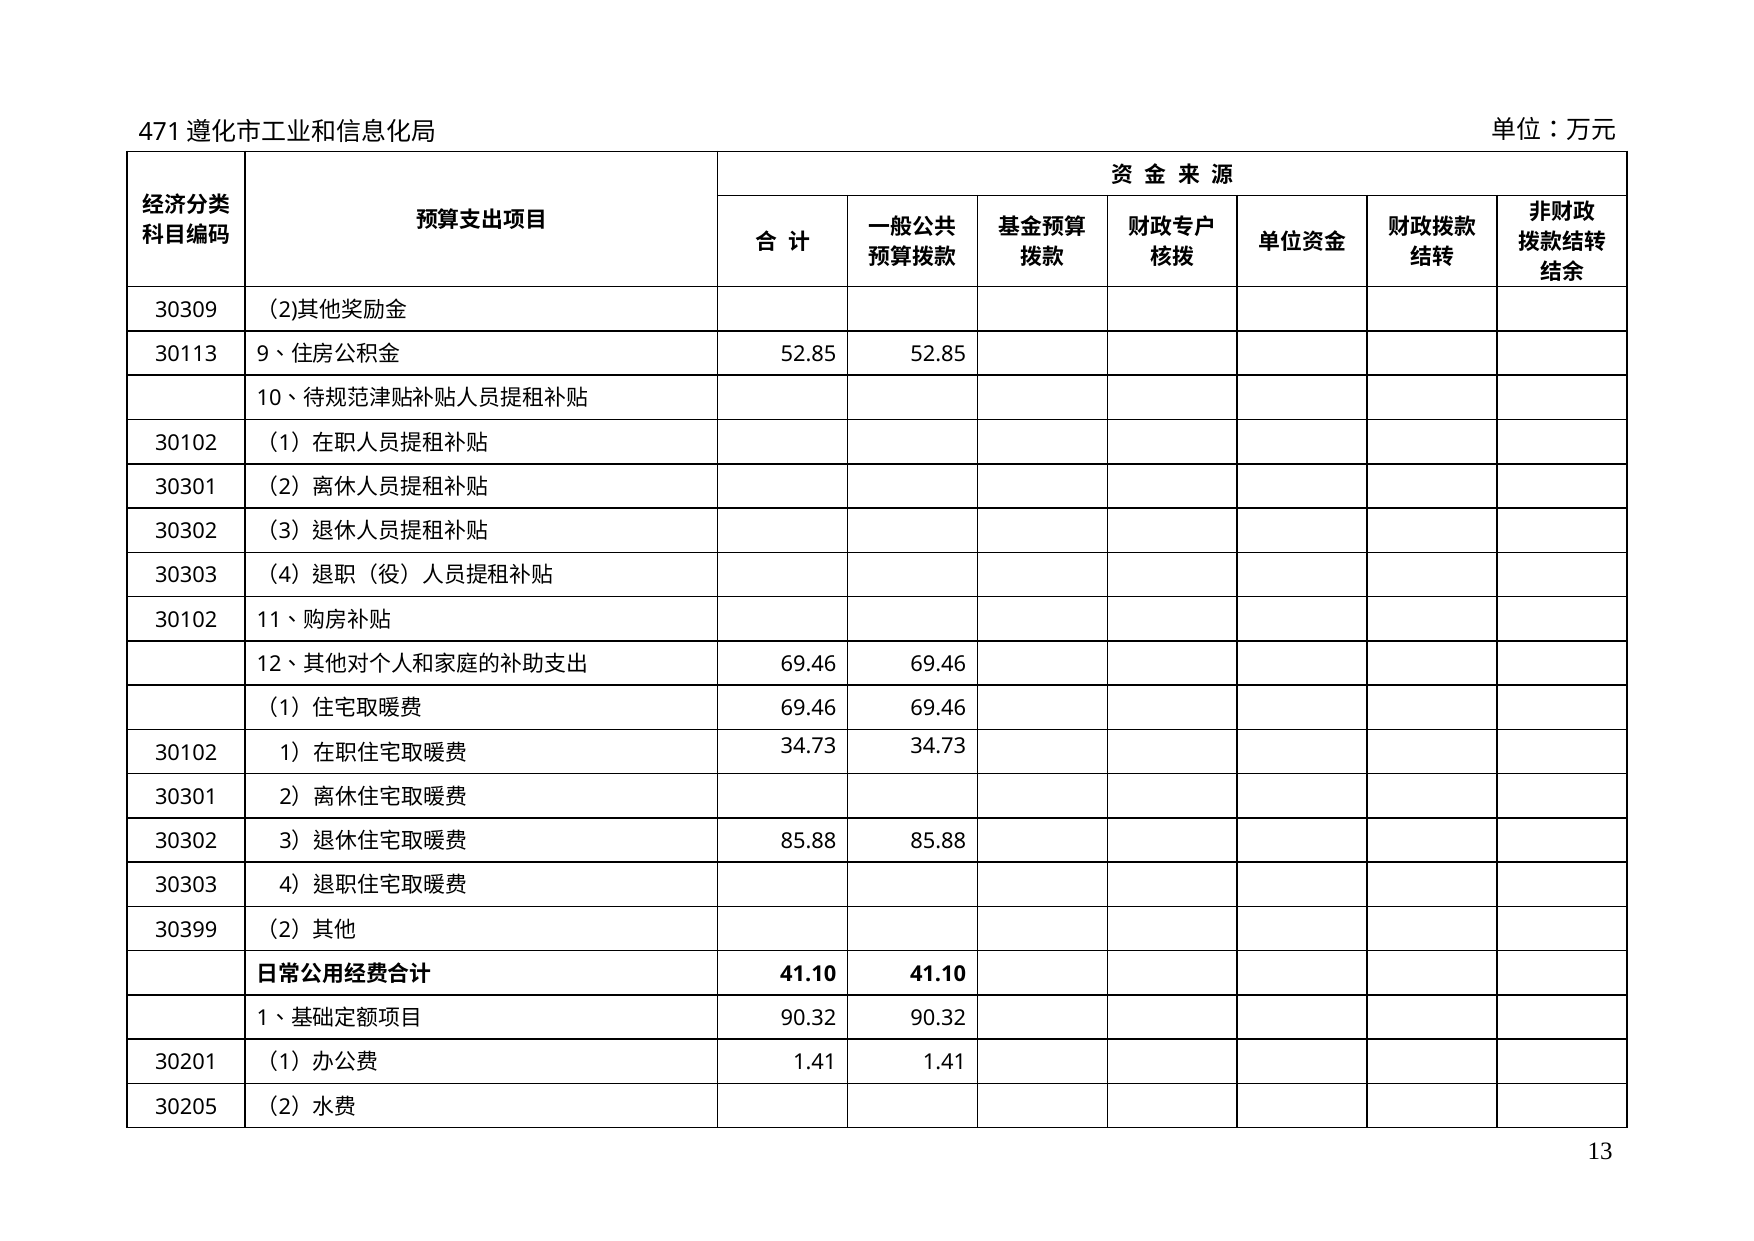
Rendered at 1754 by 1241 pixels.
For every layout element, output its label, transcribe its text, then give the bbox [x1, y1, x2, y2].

table_cell 11、购房补贴 [246, 597, 717, 640]
table_cell 30102 [128, 420, 244, 463]
table_cell [1368, 819, 1496, 861]
table_cell [1238, 509, 1366, 551]
table_cell 69.46 [718, 686, 847, 728]
table_cell [1368, 996, 1496, 1038]
table_cell （3）退休人员提租补贴 [246, 509, 717, 551]
table_cell [718, 863, 847, 906]
table_cell [848, 376, 977, 418]
table_cell [1368, 509, 1496, 551]
table_cell [1498, 819, 1626, 861]
table_cell （1）在职人员提租补贴 [246, 420, 717, 463]
table_cell [1368, 332, 1496, 374]
table_cell 1.41 [718, 1040, 847, 1083]
table_cell [1498, 597, 1626, 640]
table_cell 1）在职住宅取暖费 [246, 730, 717, 773]
table_cell [978, 509, 1107, 551]
table_cell 30102 [128, 597, 244, 640]
table_cell [128, 951, 244, 994]
table_cell [718, 774, 847, 817]
table_cell [1238, 1084, 1366, 1127]
table_cell [1108, 553, 1236, 596]
table_cell [978, 376, 1107, 418]
table_cell [1108, 1084, 1236, 1127]
table_cell [718, 287, 847, 330]
table_cell [718, 907, 847, 950]
table_cell [718, 465, 847, 507]
table_cell [128, 376, 244, 418]
table_cell 4）退职住宅取暖费 [246, 863, 717, 906]
table_cell [1498, 996, 1626, 1038]
table_cell [1368, 376, 1496, 418]
table_cell 52.85 [718, 332, 847, 374]
table_cell [128, 642, 244, 684]
table_cell 69.46 [848, 642, 977, 684]
table_cell [1498, 730, 1626, 773]
table_cell [978, 819, 1107, 861]
table_cell [718, 553, 847, 596]
table_cell 41.10 [848, 951, 977, 994]
table_cell [1238, 1040, 1366, 1083]
table_cell [1108, 465, 1236, 507]
table_cell [1238, 376, 1366, 418]
table_cell [1238, 774, 1366, 817]
table_cell [848, 465, 977, 507]
table_cell [1498, 376, 1626, 418]
table_cell [1238, 287, 1366, 330]
table_cell [978, 951, 1107, 994]
table_cell （2)其他奖励金 [246, 287, 717, 330]
table_cell [1368, 907, 1496, 950]
table_cell [978, 420, 1107, 463]
table_cell [1108, 1040, 1236, 1083]
table_cell [1368, 1040, 1496, 1083]
table_cell [978, 465, 1107, 507]
table_cell [1108, 642, 1236, 684]
table_cell [978, 287, 1107, 330]
table_cell 10、待规范津贴补贴人员提租补贴 [246, 376, 717, 418]
table_cell 预算支出项目 [246, 152, 717, 286]
table_cell [978, 996, 1107, 1038]
table_cell [848, 774, 977, 817]
table_cell [128, 686, 244, 728]
table_cell [1238, 819, 1366, 861]
table_cell [978, 686, 1107, 728]
table_cell [1108, 819, 1236, 861]
table_cell [978, 332, 1107, 374]
table_cell 1.41 [848, 1040, 977, 1083]
table_header 471遵化市工业和信息化局 [128, 108, 717, 151]
table_cell [1498, 863, 1626, 906]
table_cell [718, 1084, 847, 1127]
table_cell [1108, 863, 1236, 906]
table_cell 30302 [128, 819, 244, 861]
table_cell 30102 [128, 730, 244, 773]
table_cell [128, 996, 244, 1038]
table_cell [978, 553, 1107, 596]
table_cell [1368, 730, 1496, 773]
table_cell 基金预算 拨款 [978, 196, 1107, 286]
table_cell 30399 [128, 907, 244, 950]
table_cell 合 计 [718, 196, 847, 286]
table_cell 30301 [128, 774, 244, 817]
table_cell 9、住房公积金 [246, 332, 717, 374]
table_cell [848, 509, 977, 551]
table_cell 30113 [128, 332, 244, 374]
table_cell [1238, 951, 1366, 994]
table_cell [718, 376, 847, 418]
table_cell （4）退职（役）人员提租补贴 [246, 553, 717, 596]
table_cell [1498, 332, 1626, 374]
table_cell 69.46 [848, 686, 977, 728]
table_cell [1238, 730, 1366, 773]
table_cell [1108, 509, 1236, 551]
table_cell [1238, 332, 1366, 374]
table_cell [1368, 287, 1496, 330]
table_cell [1238, 863, 1366, 906]
table_cell （1）办公费 [246, 1040, 717, 1083]
table_cell 12、其他对个人和家庭的补助支出 [246, 642, 717, 684]
table_cell 2）离休住宅取暖费 [246, 774, 717, 817]
table_cell [978, 1040, 1107, 1083]
table_cell 经济分类科目编码 [128, 152, 244, 286]
table_cell [1108, 907, 1236, 950]
table_cell 69.46 [718, 642, 847, 684]
table_cell 财政拨款 结转 [1368, 196, 1496, 286]
table_cell 非财政 拨款结转 结余 [1498, 196, 1626, 286]
table_header 单位：万元 [718, 108, 1626, 151]
table_cell [848, 553, 977, 596]
table_cell （2）水费 [246, 1084, 717, 1127]
table_cell [1108, 597, 1236, 640]
table_cell （2）离休人员提租补贴 [246, 465, 717, 507]
table_cell 30302 [128, 509, 244, 551]
table_cell 85.88 [848, 819, 977, 861]
table_cell [1498, 642, 1626, 684]
table_cell 30205 [128, 1084, 244, 1127]
table_cell [978, 730, 1107, 773]
table_cell [1498, 907, 1626, 950]
table_cell [1238, 907, 1366, 950]
table_cell [1498, 420, 1626, 463]
table_cell [978, 597, 1107, 640]
table_cell [1238, 420, 1366, 463]
table_cell [1498, 1084, 1626, 1127]
table_cell （2）其他 [246, 907, 717, 950]
table_cell [1368, 774, 1496, 817]
table_cell [1498, 774, 1626, 817]
table_cell [1238, 597, 1366, 640]
table_cell [978, 1084, 1107, 1127]
table_cell [1498, 553, 1626, 596]
table_cell [1368, 863, 1496, 906]
table_cell [1368, 951, 1496, 994]
table_cell [1498, 1040, 1626, 1083]
table_cell 34.73 [848, 730, 977, 773]
table_cell [1368, 597, 1496, 640]
table_cell [1238, 553, 1366, 596]
table_cell [978, 642, 1107, 684]
table_cell [1108, 332, 1236, 374]
table_cell 日常公用经费合计 [246, 951, 717, 994]
table_cell [718, 509, 847, 551]
table_cell 30309 [128, 287, 244, 330]
table_cell 3）退休住宅取暖费 [246, 819, 717, 861]
table_cell [848, 1084, 977, 1127]
table_cell [848, 420, 977, 463]
table_cell [1498, 509, 1626, 551]
table_cell [718, 597, 847, 640]
table_cell 30301 [128, 465, 244, 507]
table_cell 34.73 [718, 730, 847, 773]
table_cell [1108, 287, 1236, 330]
table_cell [1368, 420, 1496, 463]
table_cell [978, 863, 1107, 906]
table_cell [978, 907, 1107, 950]
table_cell [718, 420, 847, 463]
table_cell 90.32 [718, 996, 847, 1038]
table_cell 30303 [128, 863, 244, 906]
table_cell [1498, 465, 1626, 507]
table_cell 41.10 [718, 951, 847, 994]
table_cell [1108, 420, 1236, 463]
table_cell 财政专户 核拨 [1108, 196, 1236, 286]
table_cell [1498, 951, 1626, 994]
table_cell [848, 287, 977, 330]
table_cell [1108, 686, 1236, 728]
table_cell 90.32 [848, 996, 977, 1038]
table_cell [1368, 1084, 1496, 1127]
table_cell 30303 [128, 553, 244, 596]
table_cell [1238, 465, 1366, 507]
table_cell [1108, 996, 1236, 1038]
table_cell [848, 597, 977, 640]
table_cell [1368, 686, 1496, 728]
table_cell 30201 [128, 1040, 244, 1083]
table_cell [1238, 996, 1366, 1038]
table_cell 85.88 [718, 819, 847, 861]
table_cell [1108, 774, 1236, 817]
table_cell [1238, 686, 1366, 728]
table_cell [1108, 376, 1236, 418]
table_cell 一般公共 预算拨款 [848, 196, 977, 286]
table_cell [848, 863, 977, 906]
table_cell [1498, 686, 1626, 728]
table_cell 1、基础定额项目 [246, 996, 717, 1038]
table_cell [1108, 730, 1236, 773]
table_cell 资 金 来 源 [718, 152, 1626, 195]
table_cell [978, 774, 1107, 817]
table_cell [1368, 553, 1496, 596]
table_cell 52.85 [848, 332, 977, 374]
table_cell 单位资金 [1238, 196, 1366, 286]
table_cell [1368, 465, 1496, 507]
table_cell [1498, 287, 1626, 330]
table_cell （1）住宅取暖费 [246, 686, 717, 728]
table_cell [1108, 951, 1236, 994]
table_cell [848, 907, 977, 950]
table_cell [1368, 642, 1496, 684]
table_cell [1238, 642, 1366, 684]
